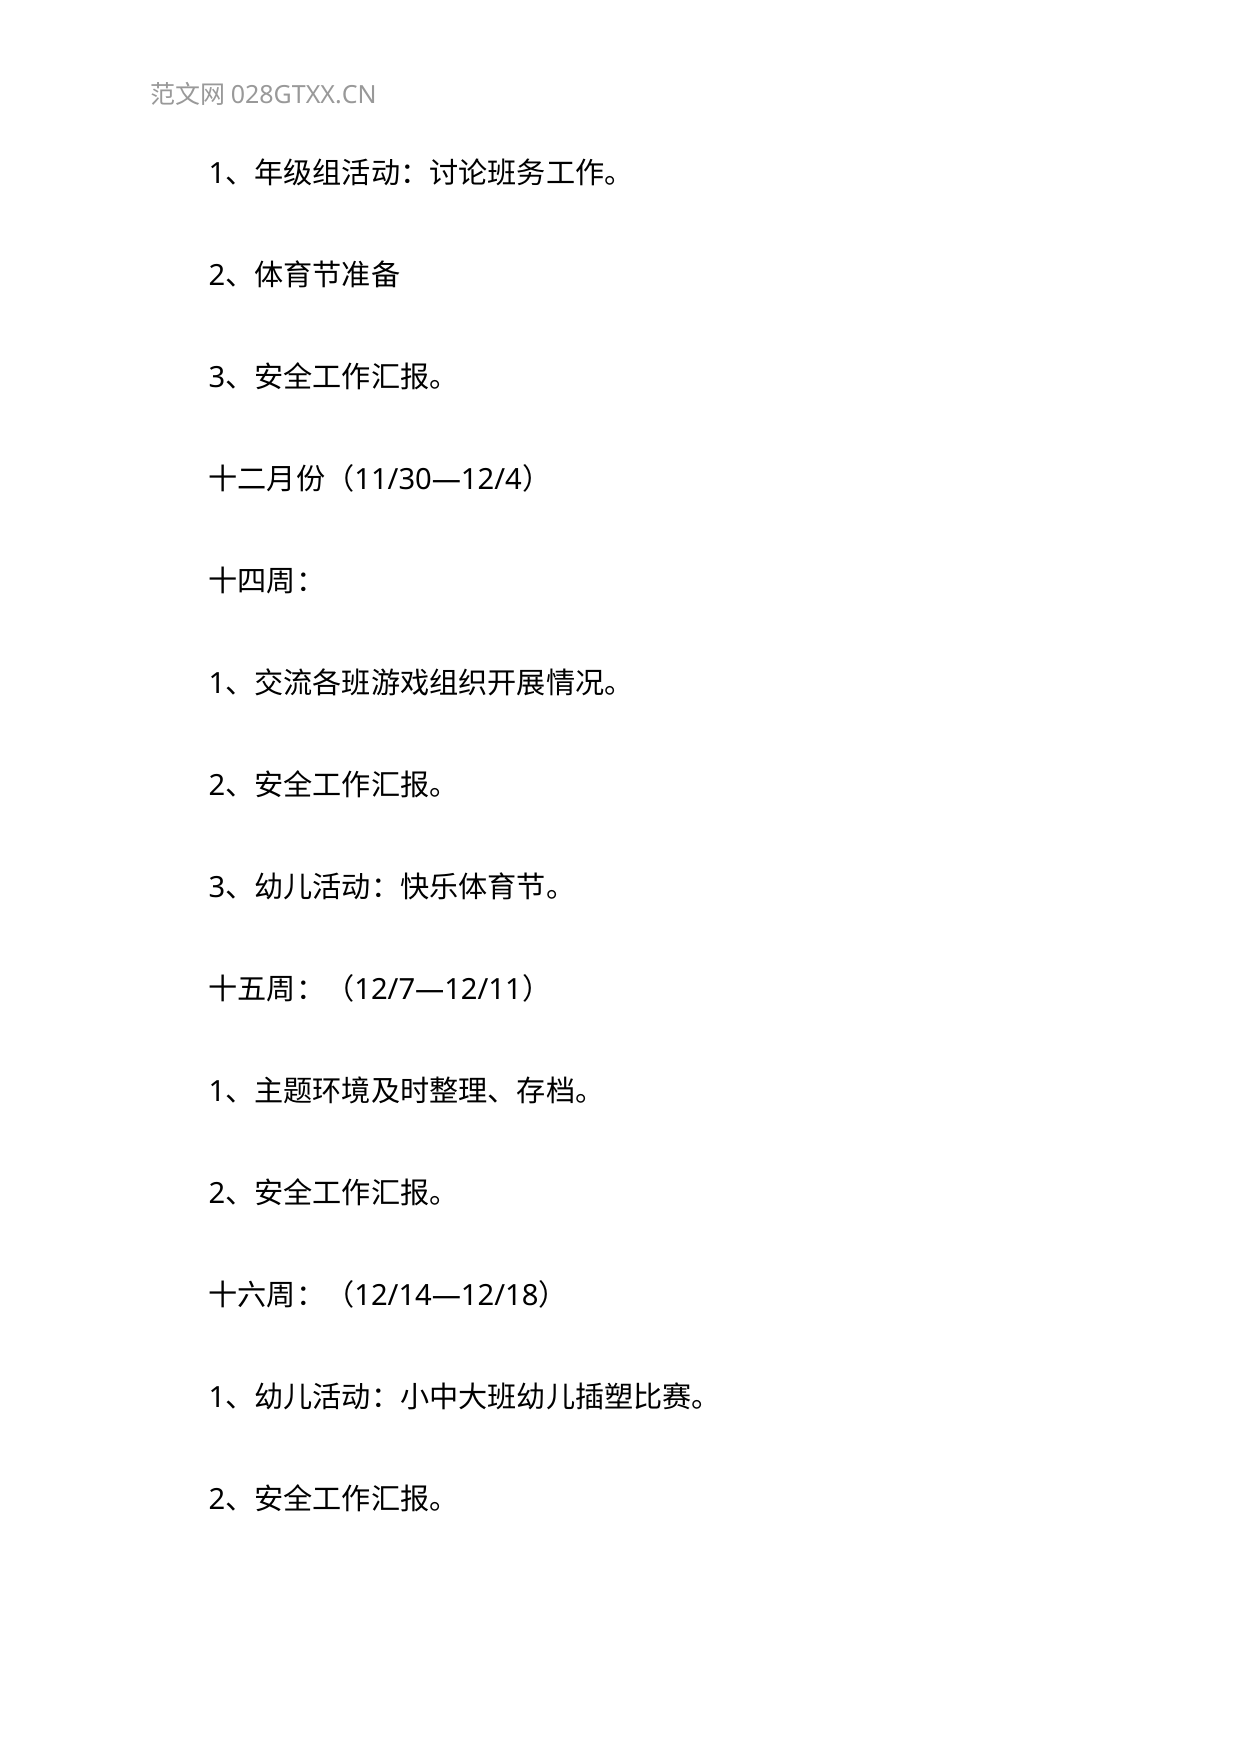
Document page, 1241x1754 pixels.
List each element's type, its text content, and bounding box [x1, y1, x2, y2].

text 十四周： [150, 558, 1090, 600]
text 2、体育节准备 [150, 252, 1090, 294]
text 1、主题环境及时整理、存档。 [150, 1068, 1090, 1110]
text 1、年级组活动：讨论班务工作。 [150, 150, 1090, 192]
text 3、幼儿活动：快乐体育节。 [150, 864, 1090, 906]
text 1、交流各班游戏组织开展情况。 [150, 660, 1090, 702]
text 十二月份（11/30—12/4） [150, 456, 1090, 498]
text 2、安全工作汇报。 [150, 1169, 1090, 1212]
text 2、安全工作汇报。 [150, 762, 1090, 804]
text 2、安全工作汇报。 [150, 1476, 1090, 1518]
text 十六周：（12/14—12/18） [150, 1272, 1090, 1314]
text 1、幼儿活动：小中大班幼儿插塑比赛。 [150, 1373, 1090, 1416]
text 3、安全工作汇报。 [150, 354, 1090, 396]
text 十五周：（12/7—12/11） [150, 966, 1090, 1008]
